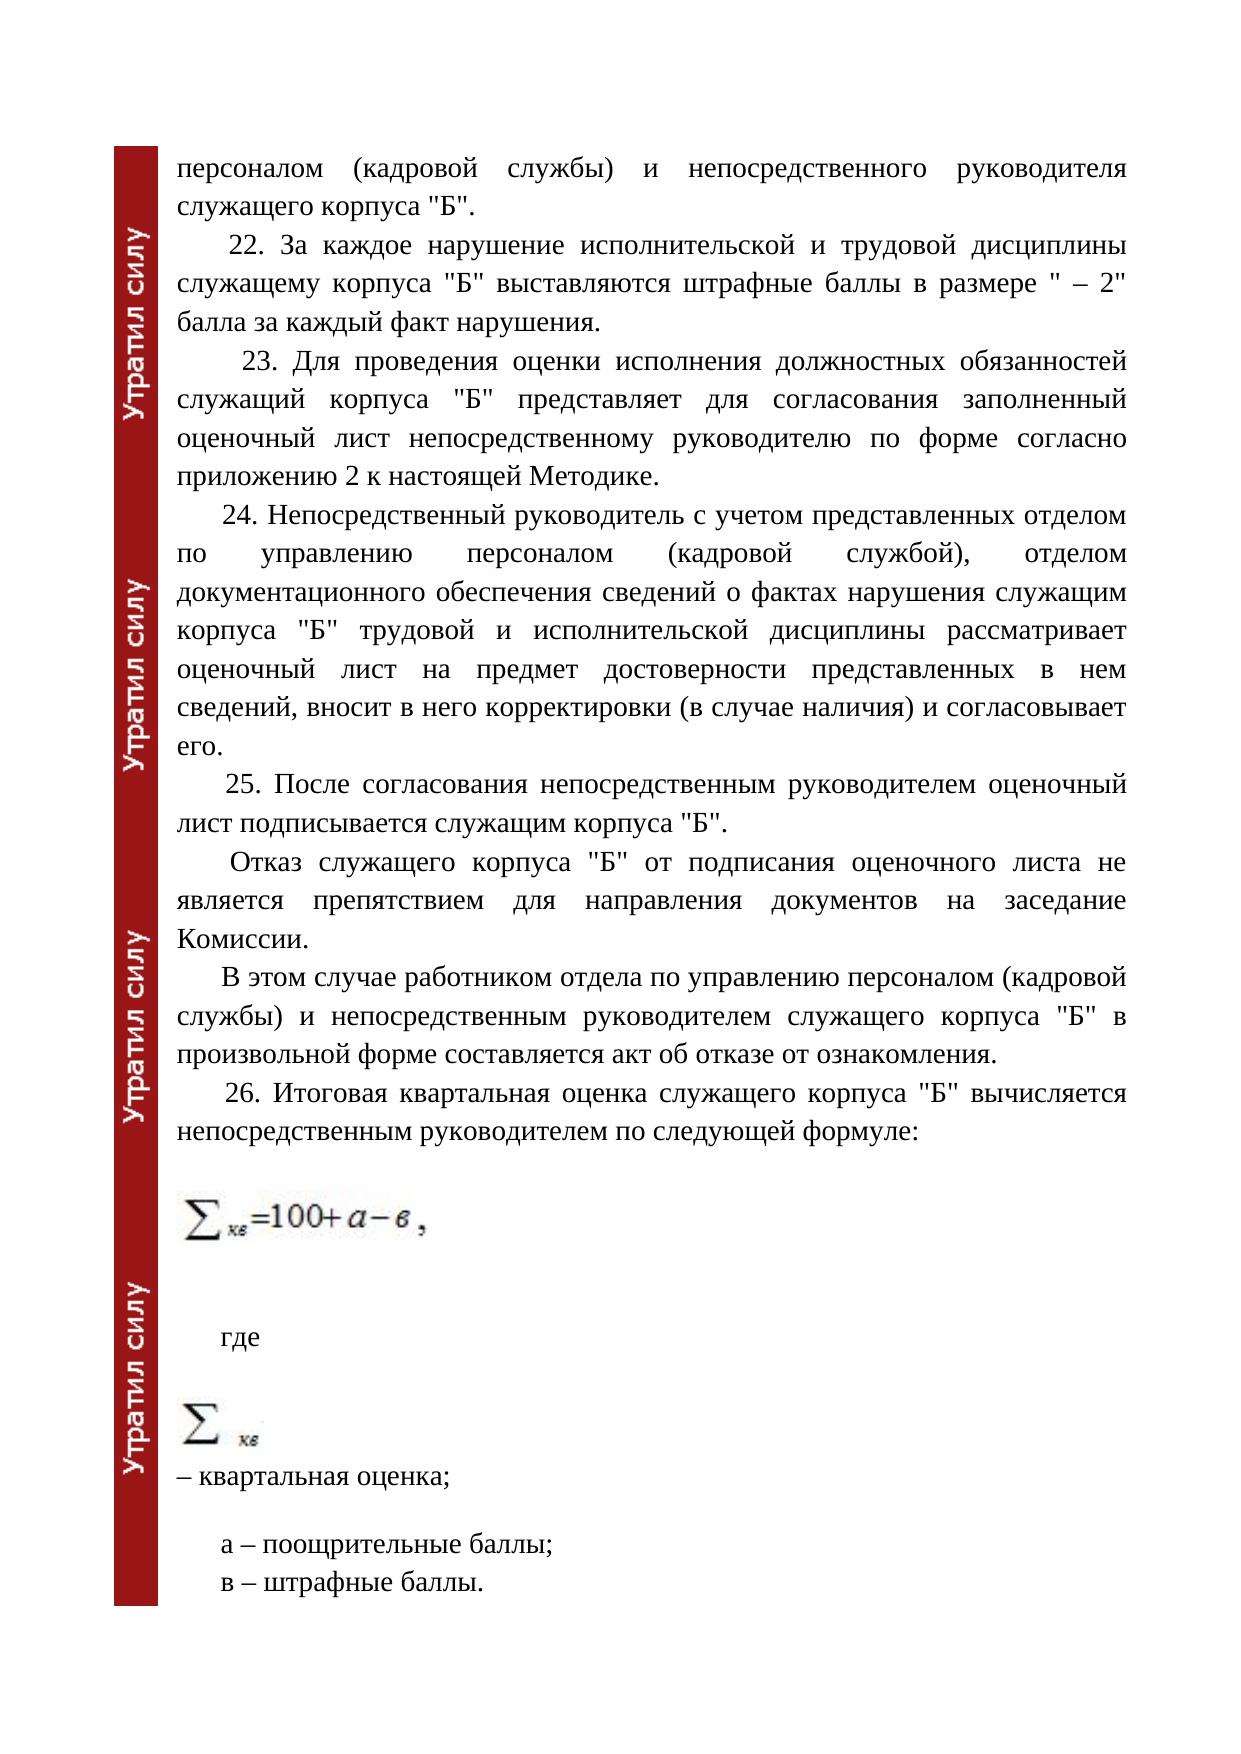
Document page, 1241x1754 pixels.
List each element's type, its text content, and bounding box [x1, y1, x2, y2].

picture [114, 839, 158, 844]
picture [114, 1522, 158, 1526]
text – квартальная оценка; [112, 1458, 1128, 1522]
picture [114, 222, 158, 227]
picture [114, 1559, 158, 1564]
picture [176, 1190, 440, 1251]
text 26. Итоговая квартальная оценка служащего корпуса "Б" вычисляется непосредственным руководителем по следующей формуле: [112, 1075, 1128, 1147]
text 23. Для проведения оценки исполнения должностных обязанностей служащий корпуса "Б" представляет для согласования заполненный оценочный лист непосредственному руководителю по форме согласно приложению 2 к настоящей Методике. [112, 343, 1128, 492]
text в – штрафные баллы. [112, 1564, 1128, 1598]
text В этом случае работником отдела по управлению персоналом (кадровой службы) и непосредственным руководителем служащего корпуса "Б" в произвольной форме составляется акт об отказе от ознакомления. [112, 959, 1128, 1070]
picture [114, 492, 158, 497]
text 22. За каждое нарушение исполнительской и трудовой дисциплины служащему корпуса "Б" выставляются штрафные баллы в размере " – 2" балла за каждый факт нарушения. [112, 227, 1128, 338]
picture [114, 146, 158, 150]
picture [114, 338, 158, 343]
text Отказ служащего корпуса "Б" от подписания оценочного листа не является препятствием для направления документов на заседание Комиссии. [112, 844, 1128, 954]
text где [112, 1319, 1128, 1353]
picture [114, 954, 158, 959]
text а – поощрительные баллы; [112, 1526, 1128, 1559]
text 24. Непосредственный руководитель с учетом представленных отделом по управлению персоналом (кадровой службой), отделом документационного обеспечения сведений о фактах нарушения служащим корпуса "Б" трудовой и исполнительской дисциплины рассматривает оценочный лист на предмет достоверности представленных в нем сведений, вносит в него корректировки (в случае наличия) и согласовывает его. [112, 497, 1128, 762]
picture [114, 1070, 158, 1075]
picture [114, 762, 158, 767]
picture [114, 1147, 158, 1319]
picture [114, 1353, 158, 1458]
picture [176, 1396, 265, 1455]
text 25. После согласования непосредственным руководителем оценочный лист подписывается служащим корпуса "Б". [112, 767, 1128, 839]
picture [114, 1598, 158, 1606]
